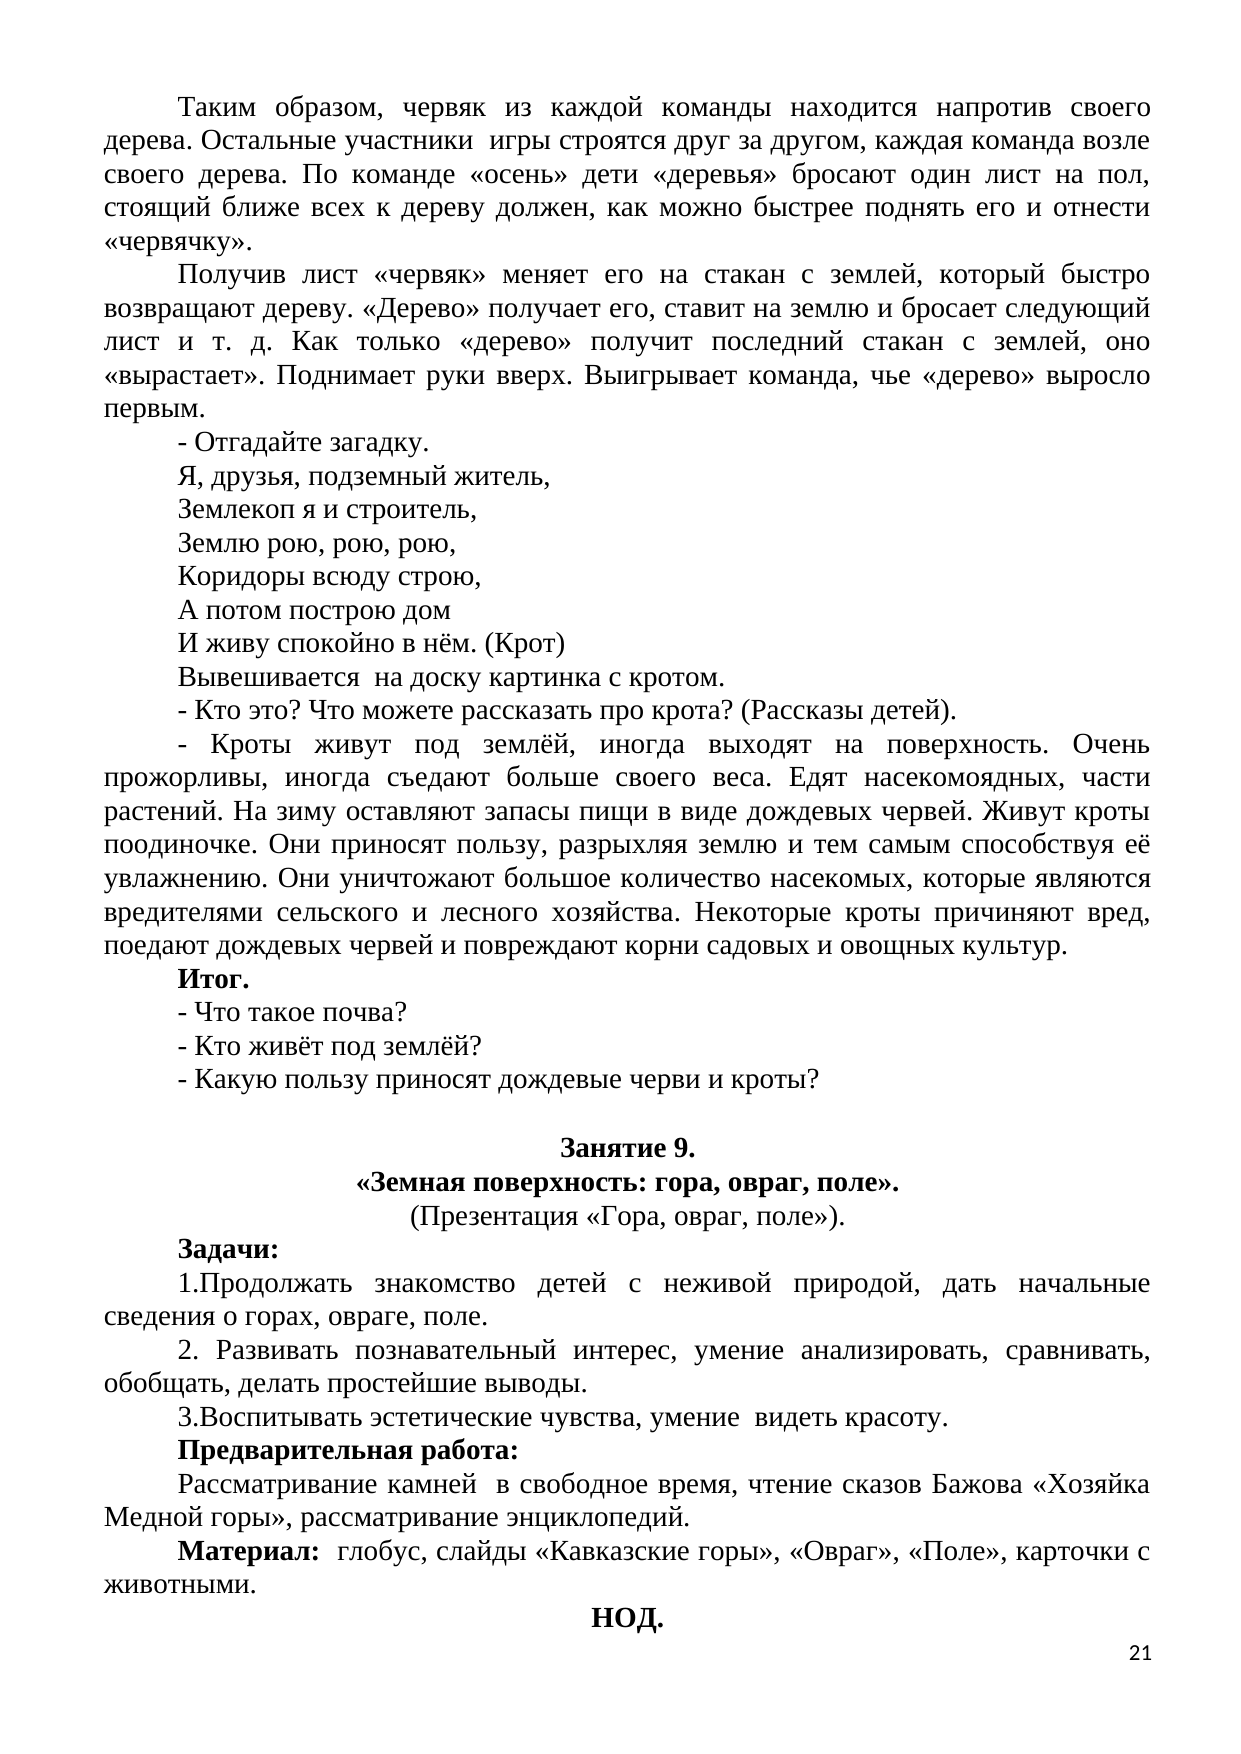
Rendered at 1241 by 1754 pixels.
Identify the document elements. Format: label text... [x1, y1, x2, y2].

text 2. Развивать познавательный интерес, умение анализировать, сравнивать, обобщать, делать простейшие выводы. [103, 1332, 1152, 1399]
text Коридоры всюду строю, [103, 558, 1152, 592]
text (Презентация «Гора, овраг, поле»). [103, 1198, 1152, 1231]
text Землекоп я и строитель, [103, 491, 1152, 525]
text А потом построю дом [103, 592, 1152, 625]
text Я, друзья, подземный житель, [103, 458, 1152, 491]
text - Какую пользу приносят дождевые черви и кроты? [103, 1061, 1152, 1095]
text - Отгадайте загадку. [103, 424, 1152, 458]
text - Кто живёт под землёй? [103, 1028, 1152, 1061]
text «Земная поверхность: гора, овраг, поле». [103, 1164, 1152, 1198]
text Вывешивается на доску картинка с кротом. [103, 659, 1152, 692]
text 1.Продолжать знакомство детей с неживой природой, дать начальные сведения о горах, овраге, поле. [103, 1265, 1152, 1332]
text - Что такое почва? [103, 994, 1152, 1028]
text Задачи: [103, 1231, 1152, 1265]
text Землю рою, рою, рою, [103, 525, 1152, 558]
text Итог. [103, 961, 1152, 994]
text - Кроты живут под землёй, иногда выходят на поверхность. Очень прожорливы, иногда съедают больше своего веса. Едят насекомоядных, части растений. На зиму оставляют запасы пищи в виде дождевых червей. Живут кроты поодиночке. Они приносят пользу, разрыхляя землю и тем самым способствуя её увлажнению. Они уничтожают большое количество насекомых, которые являются вредителями сельского и лесного хозяйства. Некоторые кроты причиняют вред, поедают дождевых червей и повреждают корни садовых и овощных культур. [103, 726, 1152, 961]
text Занятие 9. [103, 1131, 1152, 1164]
text 3.Воспитывать эстетические чувства, умение видеть красоту. [103, 1399, 1152, 1432]
text НОД. [103, 1600, 1152, 1634]
text Получив лист «червяк» меняет его на стакан с землей, который быстро возвращают дереву. «Дерево» получает его, ставит на землю и бросает следующий лист и т. д. Как только «дерево» получит последний стакан с землей, оно «вырастает». Поднимает руки вверх. Выигрывает команда, чье «дерево» выросло первым. [103, 256, 1152, 424]
text Материал: глобус, слайды «Кавказские горы», «Овраг», «Поле», карточки с животными. [103, 1533, 1152, 1600]
text И живу спокойно в нём. (Крот) [103, 625, 1152, 659]
text Рассматривание камней в свободное время, чтение сказов Бажова «Хозяйка Медной горы», рассматривание энциклопедий. [103, 1466, 1152, 1533]
text - Кто это? Что можете рассказать про крота? (Рассказы детей). [103, 692, 1152, 726]
text Предварительная работа: [103, 1432, 1152, 1466]
text Таким образом, червяк из каждой команды находится напротив своего дерева. Остальные участники игры строятся друг за другом, каждая команда возле своего дерева. По команде «осень» дети «деревья» бросают один лист на пол, стоящий ближе всех к дереву должен, как можно быстрее поднять его и отнести «червячку». [103, 89, 1152, 256]
